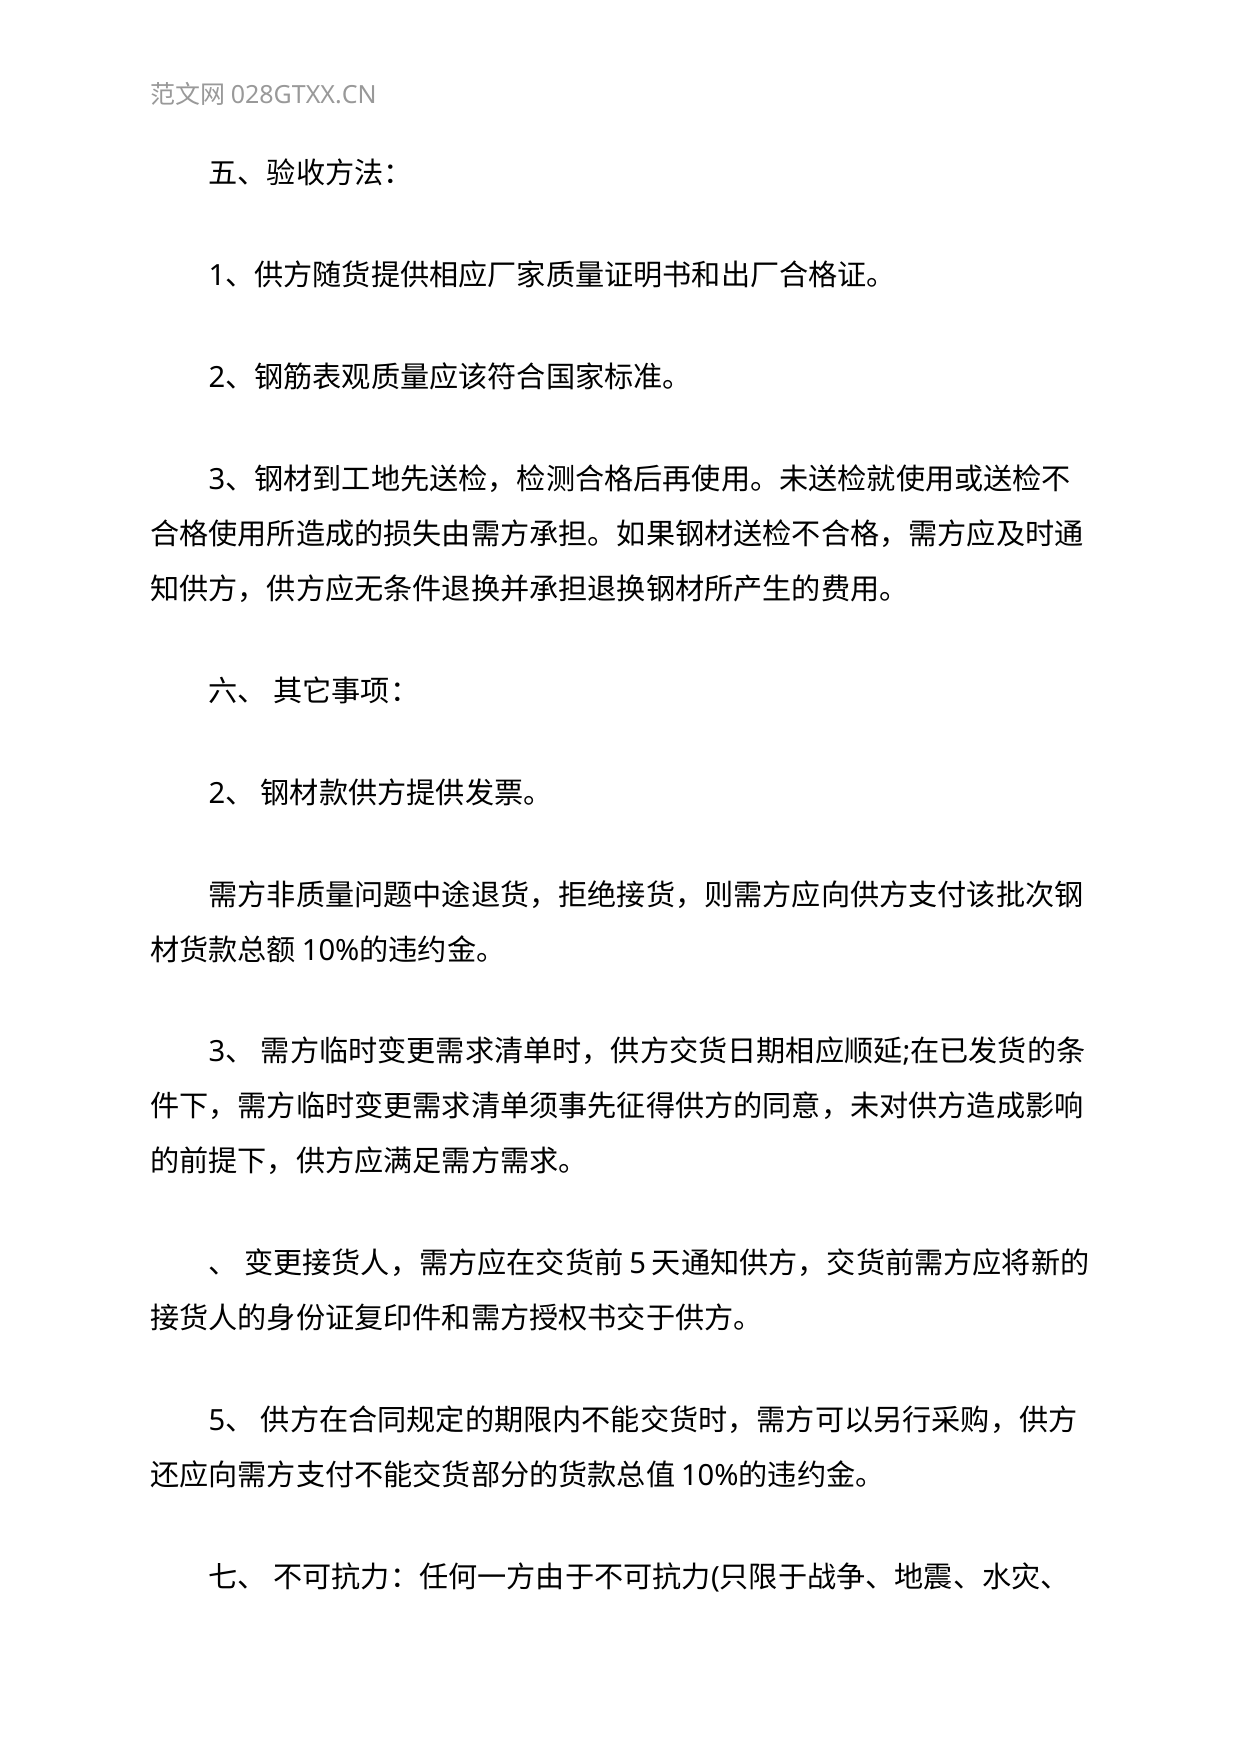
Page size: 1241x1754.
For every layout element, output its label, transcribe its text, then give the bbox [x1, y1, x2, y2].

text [150, 1553, 1090, 1596]
text 五、验收方法： [150, 150, 1090, 192]
text 1、供方随货提供相应厂家质量证明书和出厂合格证。 [150, 252, 1090, 294]
text 3、钢材到工地先送检，检测合格后再使用。未送检就使用或送检不合格使用所造成的损失由需方承担。如果钢材送检不合格，需方应及时通知供方，供方应无条件退换并承担退换钢材所产生的费用。 [150, 456, 1090, 608]
text 2、钢筋表观质量应该符合国家标准。 [150, 354, 1090, 396]
text 六、 其它事项： [150, 667, 1090, 710]
text 2、 钢材款供方提供发票。 [150, 769, 1090, 812]
text 5、 供方在合同规定的期限内不能交货时，需方可以另行采购，供方还应向需方支付不能交货部分的货款总值10%的违约金。 [150, 1396, 1090, 1494]
text 需方非质量问题中途退货，拒绝接货，则需方应向供方支付该批次钢材货款总额10%的违约金。 [150, 871, 1090, 968]
text 、 变更接货人，需方应在交货前5天通知供方，交货前需方应将新的接货人的身份证复印件和需方授权书交于供方。 [150, 1240, 1090, 1337]
text 3、 需方临时变更需求清单时，供方交货日期相应顺延;在已发货的条件下，需方临时变更需求清单须事先征得供方的同意，未对供方造成影响的前提下，供方应满足需方需求。 [150, 1028, 1090, 1180]
